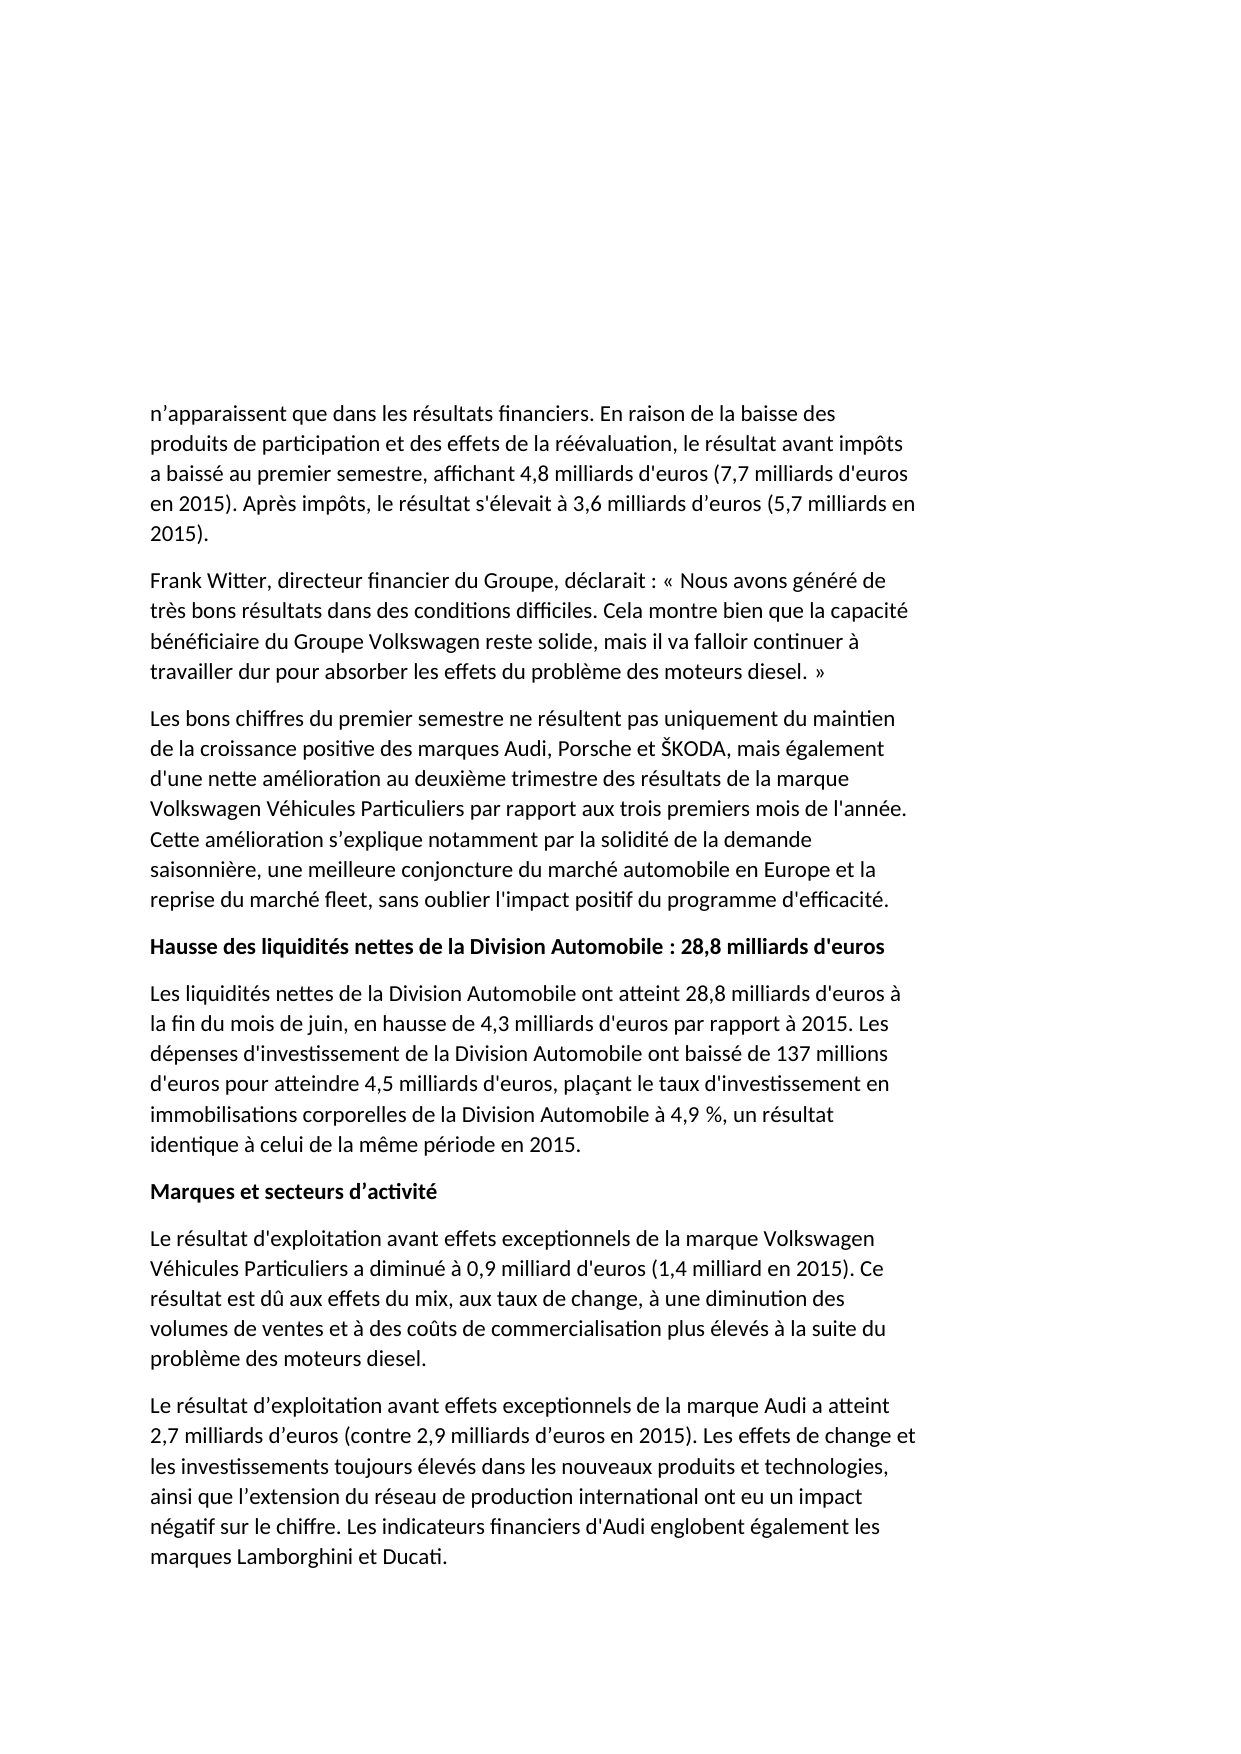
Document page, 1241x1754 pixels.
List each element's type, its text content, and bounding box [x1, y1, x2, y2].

text Hausse des liquidités nettes de la Division Automobile : 28,8 milliards d'euros [150, 932, 918, 960]
text Le résultat d'exploitation avant effets exceptionnels de la marque Volkswagen Véhicules Particuliers a diminué à 0,9 milliard d'euros (1,4 milliard en 2015). Ce résultat est dû aux effets du mix, aux taux de change, à une diminution des volumes de ventes et à des coûts de commercialisation plus élevés à la suite du problème des moteurs diesel. [150, 1224, 918, 1373]
text Marques et secteurs d’activité [150, 1177, 918, 1205]
text Frank Witter, directeur financier du Groupe, déclarait : « Nous avons généré de très bons résultats dans des conditions difficiles. Cela montre bien que la capacité bénéficiaire du Groupe Volkswagen reste solide, mais il va falloir continuer à travailler dur pour absorber les effets du problème des moteurs diesel. » [150, 566, 918, 685]
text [150, 399, 918, 548]
text Le résultat d’exploitation avant effets exceptionnels de la marque Audi a atteint 2,7 milliards d’euros (contre 2,9 milliards d’euros en 2015). Les effets de change et les investissements toujours élevés dans les nouveaux produits et technologies, ainsi que l’extension du réseau de production international ont eu un impact négatif sur le chiffre. Les indicateurs financiers d'Audi englobent également les marques Lamborghini et Ducati. [150, 1391, 918, 1571]
text Les bons chiffres du premier semestre ne résultent pas uniquement du maintien de la croissance positive des marques Audi, Porsche et ŠKODA, mais également d'une nette amélioration au deuxième trimestre des résultats de la marque Volkswagen Véhicules Particuliers par rapport aux trois premiers mois de l'année. Cette amélioration s’explique notamment par la solidité de la demande saisonnière, une meilleure conjoncture du marché automobile en Europe et la reprise du marché fleet, sans oublier l'impact positif du programme d'efficacité. [150, 704, 918, 913]
text Les liquidités nettes de la Division Automobile ont atteint 28,8 milliards d'euros à la fin du mois de juin, en hausse de 4,3 milliards d'euros par rapport à 2015. Les dépenses d'investissement de la Division Automobile ont baissé de 137 millions d'euros pour atteindre 4,5 milliards d'euros, plaçant le taux d'investissement en immobilisations corporelles de la Division Automobile à 4,9 %, un résultat identique à celui de la même période en 2015. [150, 979, 918, 1158]
